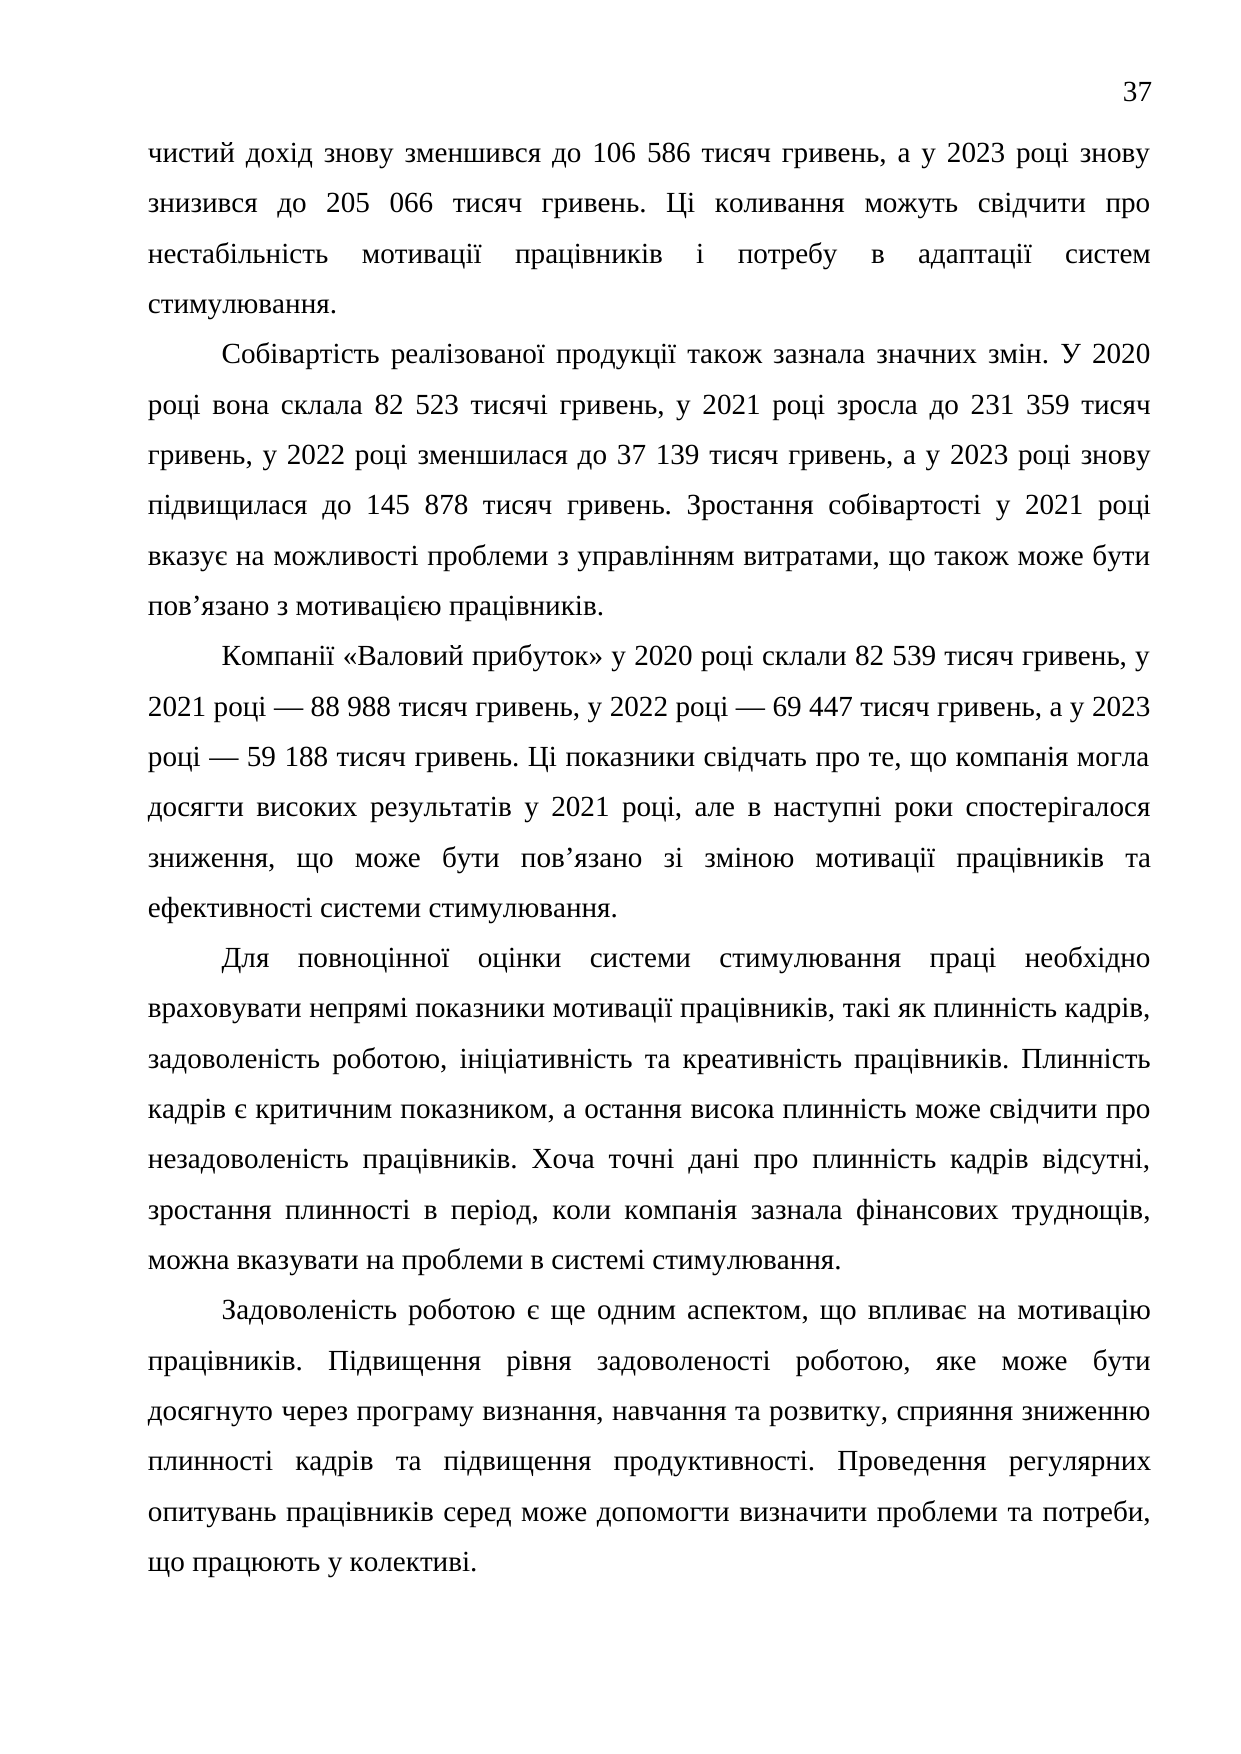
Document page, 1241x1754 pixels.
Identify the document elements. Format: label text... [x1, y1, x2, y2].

text Компанії «Валовий прибуток» у 2020 році склали 82 539 тисяч гривень, у 2021 році — 88 988 тисяч гривень, у 2022 році — 69 447 тисяч гривень, а у 2023 році — 59 188 тисяч гривень. Ці показники свідчать про те, що компанія могла досягти високих результатів у 2021 році, але в наступні роки спостерігалося зниження, що може бути пов’язано зі зміною мотивації працівників та ефективності системи стимулювання. [148, 638, 1152, 923]
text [148, 135, 1152, 320]
text Задоволеність роботою є ще одним аспектом, що впливає на мотивацію працівників. Підвищення рівня задоволеності роботою, яке може бути досягнуто через програму визнання, навчання та розвитку, сприяння зниженню плинності кадрів та підвищення продуктивності. Проведення регулярних опитувань працівників серед може допомогти визначити проблеми та потреби, що працюють у колективі. [148, 1292, 1152, 1578]
text Для повноцінної оцінки системи стимулювання праці необхідно враховувати непрямі показники мотивації працівників, такі як плинність кадрів, задоволеність роботою, ініціативність та креативність працівників. Плинність кадрів є критичним показником, а остання висока плинність може свідчити про незадоволеність працівників. Хоча точні дані про плинність кадрів відсутні, зростання плинності в період, коли компанія зазнала фінансових труднощів, можна вказувати на проблеми в системі стимулювання. [148, 940, 1152, 1276]
text Собівартість реалізованої продукції також зазнала значних змін. У 2020 році вона склала 82 523 тисячі гривень, у 2021 році зросла до 231 359 тисяч гривень, у 2022 році зменшилася до 37 139 тисяч гривень, а у 2023 році знову підвищилася до 145 878 тисяч гривень. Зростання собівартості у 2021 році вказує на можливості проблеми з управлінням витратами, що також може бути пов’язано з мотивацією працівників. [148, 337, 1152, 622]
